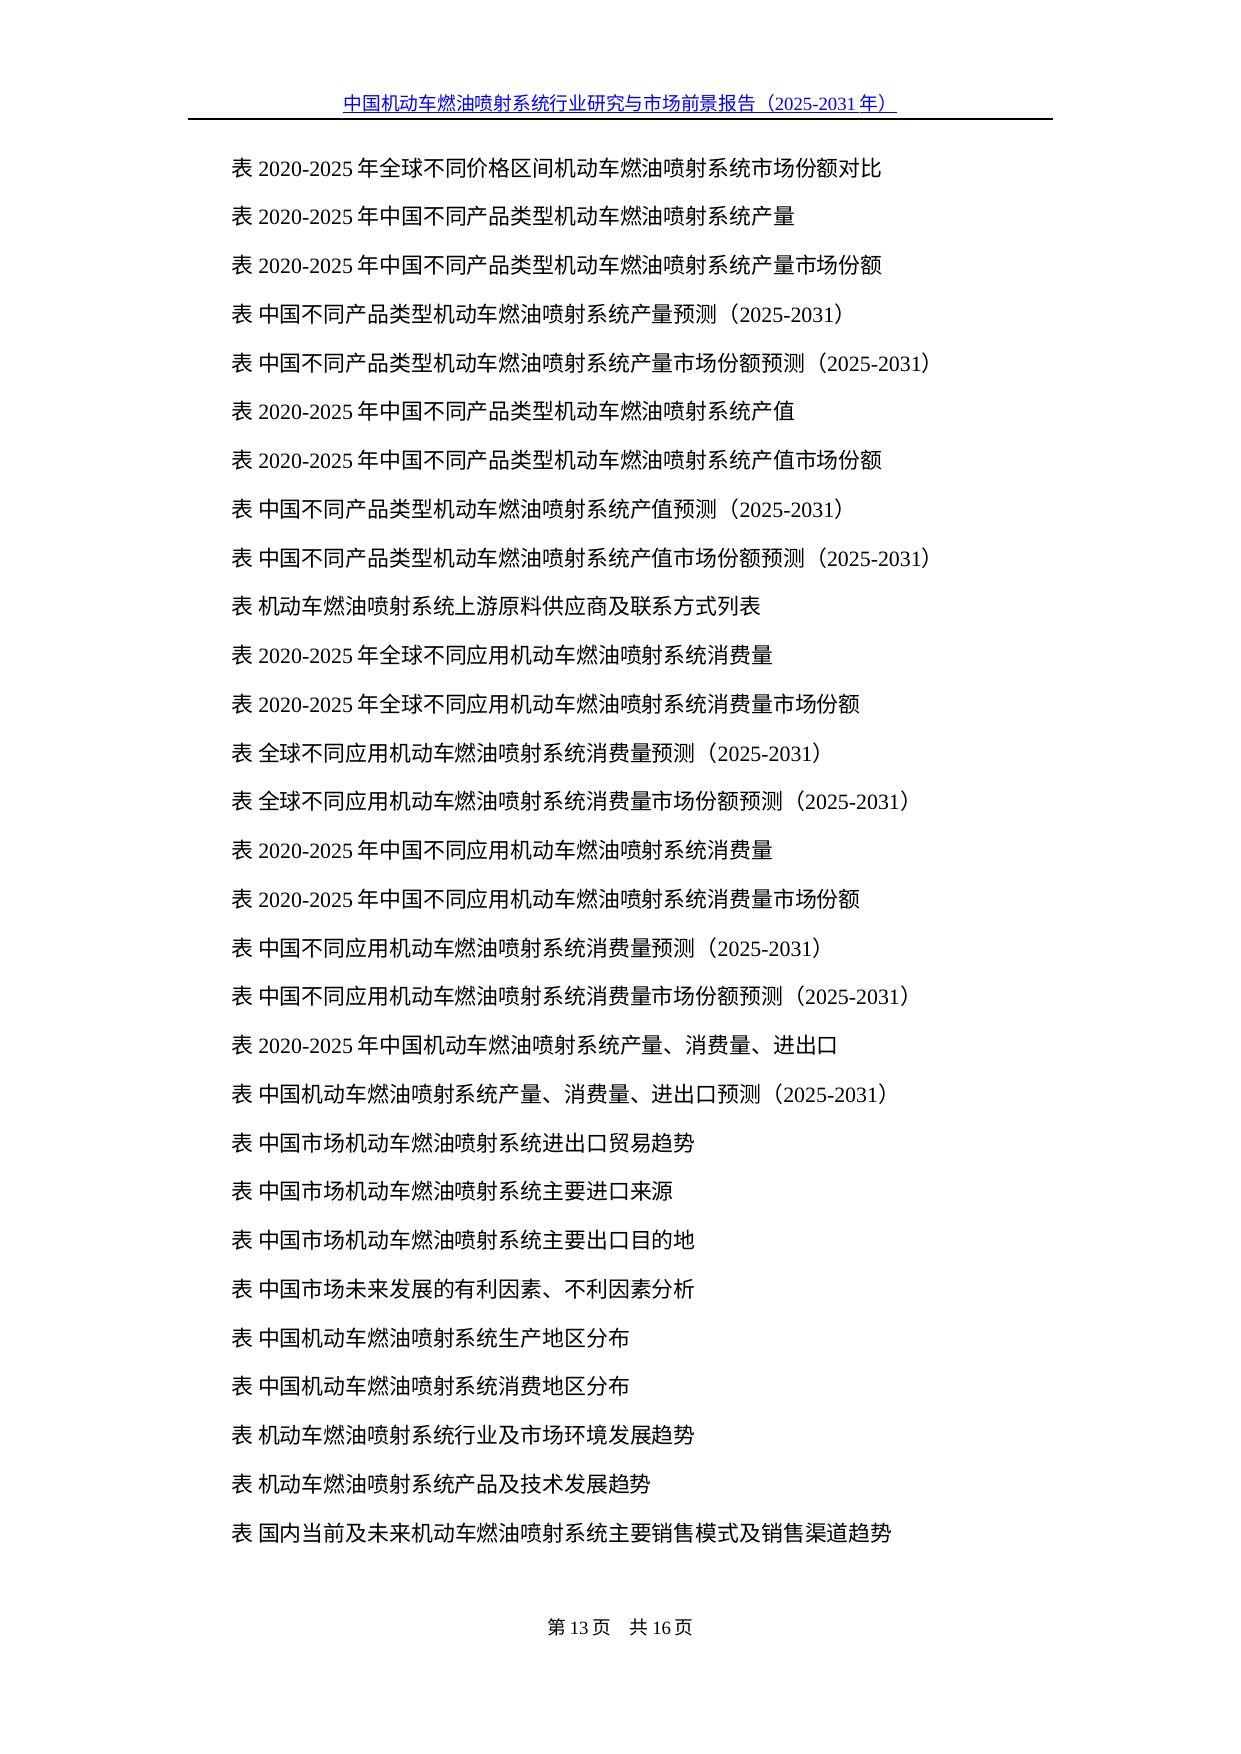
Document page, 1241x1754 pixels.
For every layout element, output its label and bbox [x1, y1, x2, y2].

text [187, 150, 1053, 1548]
